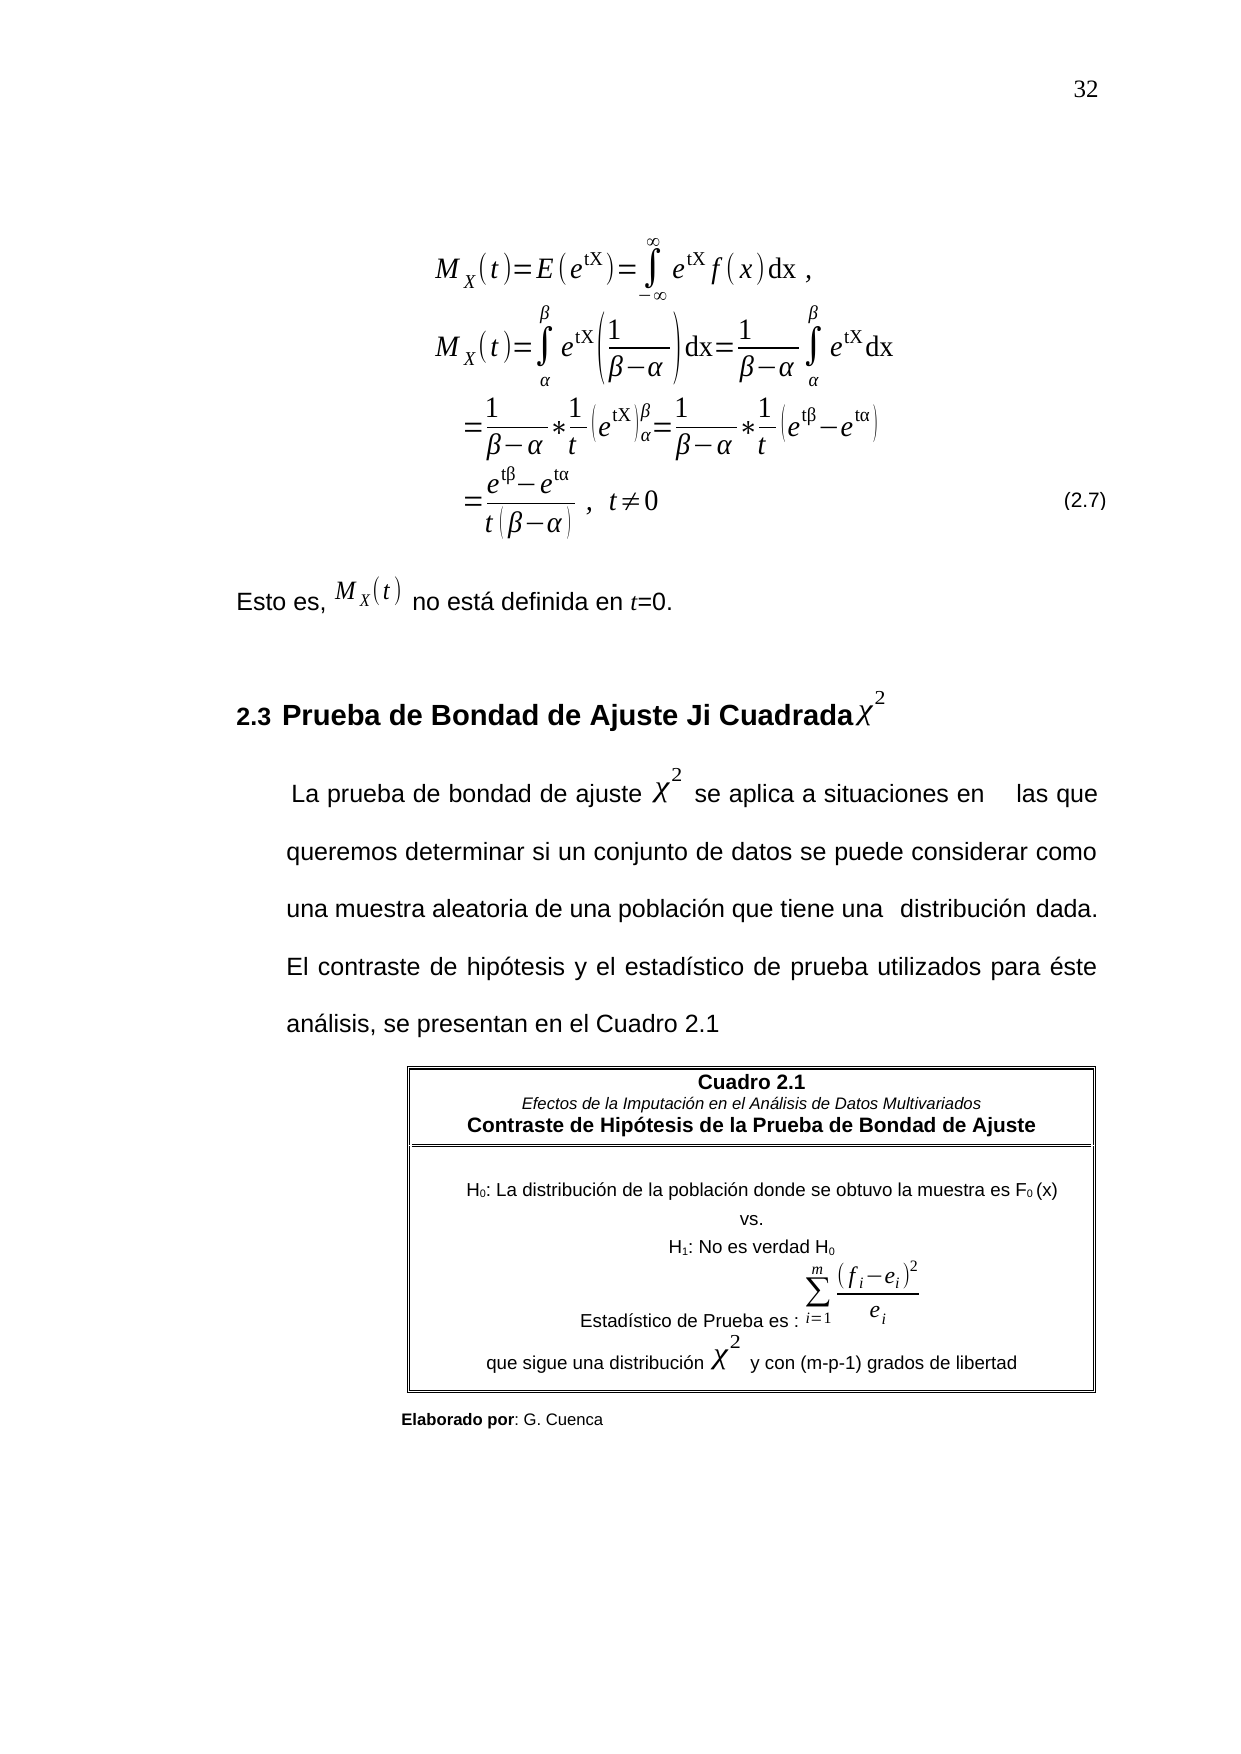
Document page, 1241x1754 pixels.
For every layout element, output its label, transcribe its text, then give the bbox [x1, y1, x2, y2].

table_cell H0: La distribución de la población donde se obtuvo la muestra es F0 (x) vs. H1: No es verdad H0 Estadístico de Prueba es : que sigue una distribución y con (m-p-1) grados de libertad [410, 1144, 1093, 1390]
text La prueba de bondad de ajuste se aplica a situaciones en las que queremos determinar si un conjunto de datos se puede considerar como una muestra aleatoria de una población que tiene una distribución dada. El contraste de hipótesis y el estadístico de prueba utilizados para éste análisis, se presentan en el Cuadro 2.1 [236, 765, 1098, 1038]
list Prueba de Bondad de Ajuste Ji Cuadrada [236, 688, 1098, 731]
text Esto es, no está definida en t=0. [236, 574, 1098, 616]
table_header Cuadro 2.1 Efectos de en el Análisis de Datos Multivariados Contraste de Hipótesis de de Bondad de Ajuste [410, 1070, 1093, 1144]
